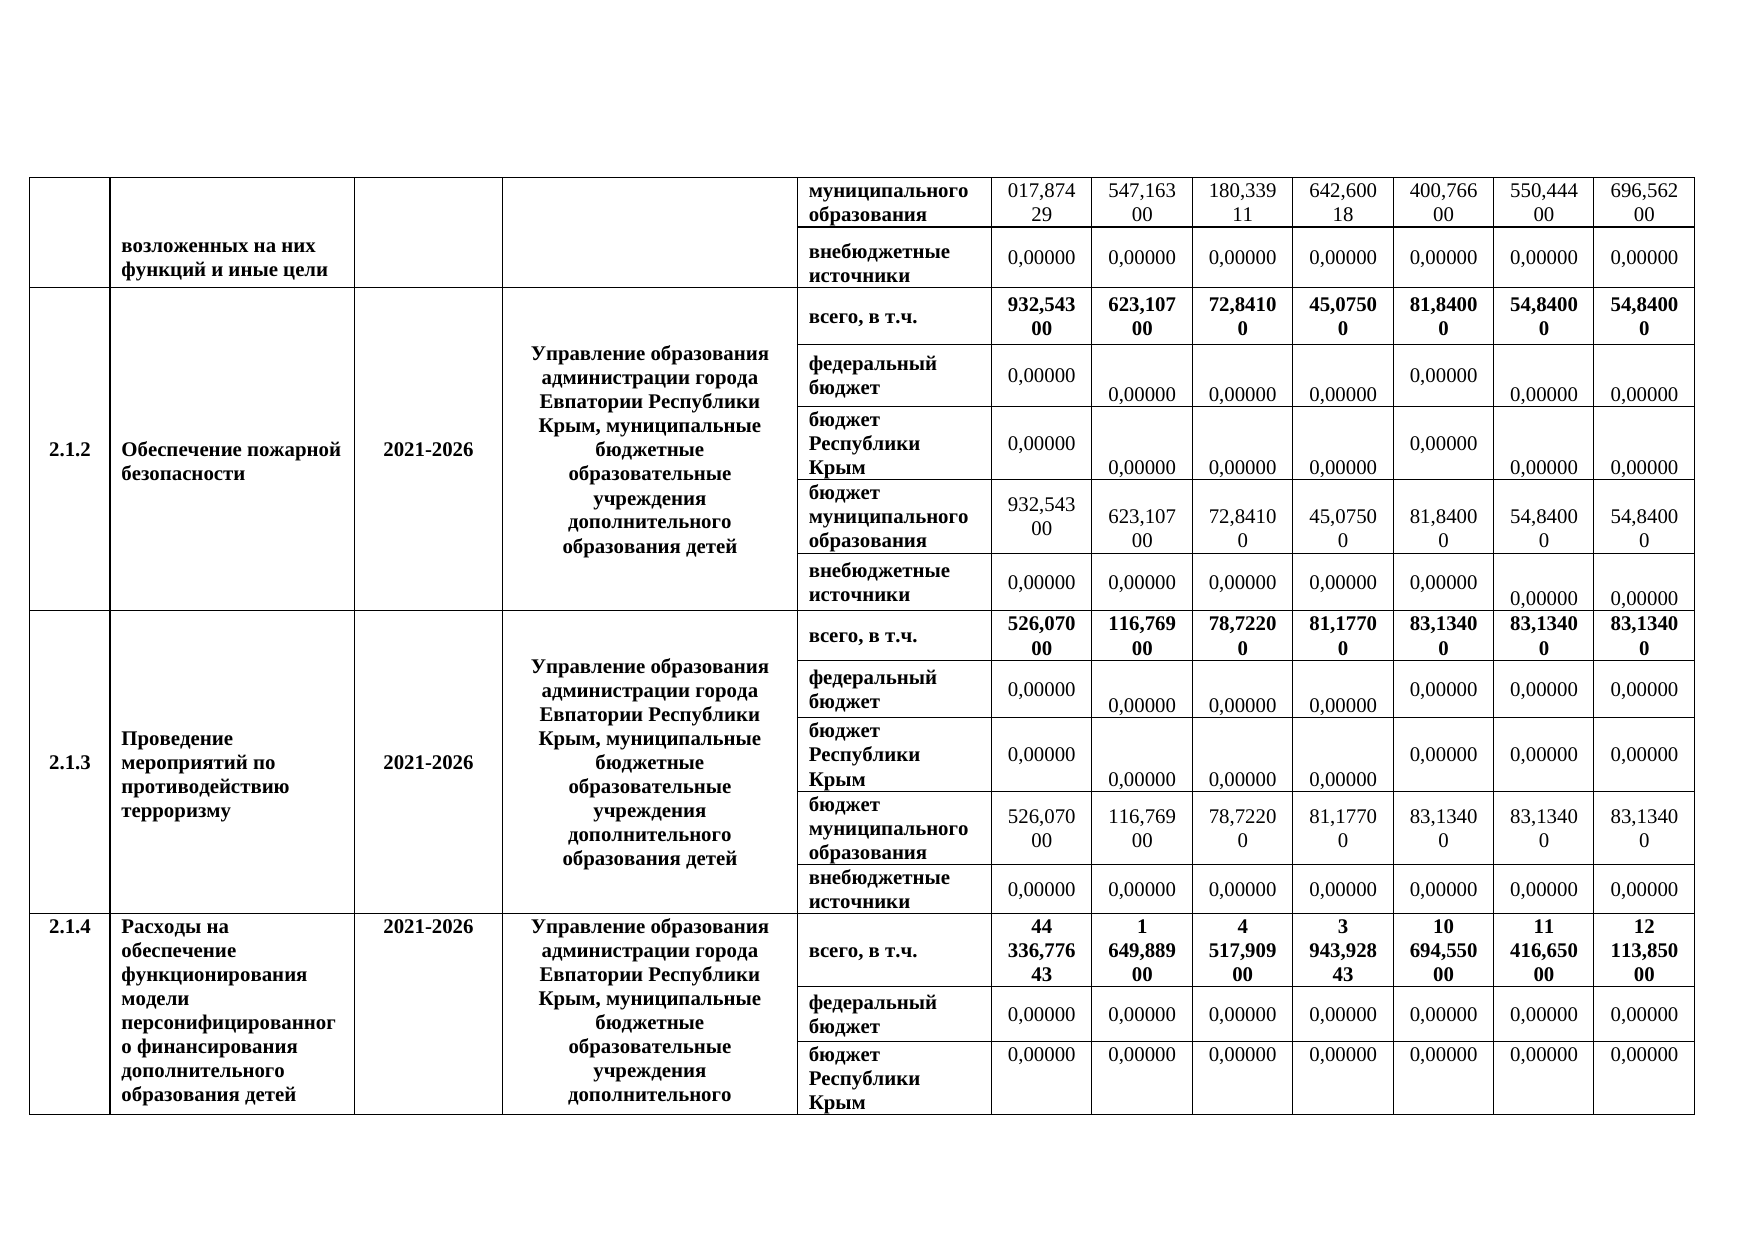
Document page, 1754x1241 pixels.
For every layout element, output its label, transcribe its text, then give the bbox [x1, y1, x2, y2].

table_cell 12 113,85000 [1594, 914, 1694, 986]
table_cell 0,00000 [1293, 987, 1393, 1041]
table_cell 0,00000 [992, 228, 1091, 287]
table_cell 83,13400 [1594, 611, 1694, 659]
table_cell 0,00000 [1494, 228, 1593, 287]
table_cell 83,13400 [1494, 792, 1593, 864]
table_cell 0,00000 [1092, 987, 1192, 1041]
table_cell 54,84000 [1594, 288, 1694, 343]
table_cell 0,00000 [1293, 1042, 1393, 1114]
table_cell бюджет муниципального образования [798, 480, 991, 552]
table_cell 72,84100 [1193, 480, 1292, 552]
table_cell 83,13400 [1594, 792, 1694, 864]
table_cell 2.1.4 [30, 914, 109, 1114]
table_cell 45,07500 [1293, 288, 1393, 343]
table_cell 0,00000 [1293, 345, 1393, 406]
table_cell Обеспечение пожарной безопасности [111, 288, 354, 610]
table_cell 0,00000 [1193, 987, 1292, 1041]
table_cell 0,00000 [1594, 661, 1694, 717]
table_cell 0,00000 [1494, 865, 1593, 913]
table_cell 0,00000 [1594, 865, 1694, 913]
table_cell 0,00000 [1092, 661, 1192, 717]
table_cell 0,00000 [1092, 345, 1192, 406]
table_cell 0,00000 [1293, 407, 1393, 479]
table_cell 41 696,56200 [1594, 178, 1694, 226]
table_cell 44 336,77643 [992, 914, 1091, 986]
table_cell 0,00000 [1394, 228, 1493, 287]
table_cell 0,00000 [1594, 228, 1694, 287]
table_cell федеральный бюджет [798, 661, 991, 717]
table_cell бюджет Республики Крым [798, 407, 991, 479]
table_cell 0,00000 [1193, 554, 1292, 610]
table_cell 2021-2026 [355, 288, 502, 610]
table_cell 0,00000 [1394, 718, 1493, 791]
table_cell внебюджетные источники [798, 554, 991, 610]
table_cell 0,00000 [1193, 345, 1292, 406]
table_cell 0,00000 [1594, 718, 1694, 791]
table_cell 0,00000 [1193, 718, 1292, 791]
table_cell 81,84000 [1394, 480, 1493, 552]
table_cell 0,00000 [1092, 865, 1192, 913]
table_cell всего, в т.ч. [798, 611, 991, 659]
table_cell 0,00000 [1293, 865, 1393, 913]
table_cell 116,76900 [1092, 611, 1192, 659]
table_cell 0,00000 [1092, 554, 1192, 610]
table_cell федеральный бюджет [798, 987, 991, 1041]
table_cell 32 180,33911 [1193, 178, 1292, 226]
table_cell 0,00000 [1193, 865, 1292, 913]
table_cell 0,00000 [1193, 228, 1292, 287]
table_cell 0,00000 [992, 345, 1091, 406]
table_cell 0,00000 [1193, 1042, 1292, 1114]
table_cell 0,00000 [1494, 718, 1593, 791]
table_cell 932,54300 [992, 480, 1091, 552]
table_cell всего, в т.ч. [798, 914, 991, 986]
table_cell 526,07000 [992, 611, 1091, 659]
table_cell 0,00000 [1394, 987, 1493, 1041]
table_cell 0,00000 [1092, 718, 1192, 791]
table_cell бюджет Республики Крым [798, 1042, 991, 1114]
table_cell 0,00000 [992, 554, 1091, 610]
table_cell 72,84100 [1193, 288, 1292, 343]
table_cell 0,00000 [992, 718, 1091, 791]
table_cell 623,10700 [1092, 288, 1192, 343]
table_cell 0,00000 [1494, 661, 1593, 717]
table_cell 0,00000 [1394, 661, 1493, 717]
table_cell 42 550,44400 [1494, 178, 1593, 226]
table_cell 0,00000 [1594, 987, 1694, 1041]
table_cell 0,00000 [1394, 554, 1493, 610]
table_cell 83,13400 [1394, 611, 1493, 659]
table_cell 0,00000 [1293, 554, 1393, 610]
table_cell 81,84000 [1394, 288, 1493, 343]
table_cell 45,07500 [1293, 480, 1393, 552]
table_cell 78,72200 [1193, 792, 1292, 864]
table_cell 0,00000 [1092, 407, 1192, 479]
table_cell 34 642,60018 [1293, 178, 1393, 226]
table_cell 0,00000 [1494, 554, 1593, 610]
table_cell 0,00000 [1494, 1042, 1593, 1114]
table_cell всего, в т.ч. [798, 288, 991, 343]
table_cell бюджет муниципального образования [798, 792, 991, 864]
table_cell 83,13400 [1494, 611, 1593, 659]
table_cell 4 517,90900 [1193, 914, 1292, 986]
table_cell 37 400,76600 [1394, 178, 1493, 226]
table_cell 33 547,16300 [1092, 178, 1192, 226]
table_cell 0,00000 [1494, 407, 1593, 479]
table_cell 83,13400 [1394, 792, 1493, 864]
table_cell внебюджетные источники [798, 865, 991, 913]
table_cell 81,17700 [1293, 792, 1393, 864]
table_cell 0,00000 [1394, 345, 1493, 406]
table_cell 78,72200 [1193, 611, 1292, 659]
table_cell 116,76900 [1092, 792, 1192, 864]
table_cell 54,84000 [1494, 288, 1593, 343]
table_cell федеральный бюджет [798, 345, 991, 406]
table_cell 54,84000 [1494, 480, 1593, 552]
table_cell 0,00000 [1394, 865, 1493, 913]
table_cell 0,00000 [1092, 228, 1192, 287]
table_cell 0,00000 [992, 661, 1091, 717]
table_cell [798, 178, 991, 226]
table_cell 2021-2026 [355, 611, 502, 913]
table_cell 0,00000 [992, 987, 1091, 1041]
table_cell внебюджетные источники [798, 228, 991, 287]
table_cell 0,00000 [1494, 987, 1593, 1041]
table_cell 54,84000 [1594, 480, 1694, 552]
table_cell 623,10700 [1092, 480, 1192, 552]
table_cell Проведение мероприятий по противодействию терроризму [111, 611, 354, 913]
table_cell 0,00000 [1293, 661, 1393, 717]
table_cell 526,07000 [992, 792, 1091, 864]
table_cell 3 943,92843 [1293, 914, 1393, 986]
table_cell 932,54300 [992, 288, 1091, 343]
table_cell 0,00000 [1293, 228, 1393, 287]
table_cell Расходы на обеспечение функционирования модели персонифицированного финансирования дополнительного образования детей [111, 914, 354, 1114]
table_cell 10 694,55000 [1394, 914, 1493, 986]
table_cell 11 416,65000 [1494, 914, 1593, 986]
table_cell 0,00000 [1394, 407, 1493, 479]
table_cell 0,00000 [1494, 345, 1593, 406]
table_cell 0,00000 [1293, 718, 1393, 791]
table_cell 222 017,87429 [992, 178, 1091, 226]
table_cell 0,00000 [992, 1042, 1091, 1114]
table_cell 0,00000 [1594, 345, 1694, 406]
table_cell 0,00000 [1594, 554, 1694, 610]
table_cell 1 649,88900 [1092, 914, 1192, 986]
table_cell 0,00000 [992, 865, 1091, 913]
table_cell 2.1.3 [30, 611, 109, 913]
table_cell 0,00000 [1193, 407, 1292, 479]
table_cell 0,00000 [992, 407, 1091, 479]
table_cell бюджет Республики Крым [798, 718, 991, 791]
table_cell 0,00000 [1394, 1042, 1493, 1114]
table_cell 0,00000 [1594, 1042, 1694, 1114]
table_cell 2.1.2 [30, 288, 109, 610]
table_cell 81,17700 [1293, 611, 1393, 659]
table_cell 2021-2026 [355, 914, 502, 1114]
table_cell 0,00000 [1594, 407, 1694, 479]
table_cell 0,00000 [1193, 661, 1292, 717]
table_cell 0,00000 [1092, 1042, 1192, 1114]
